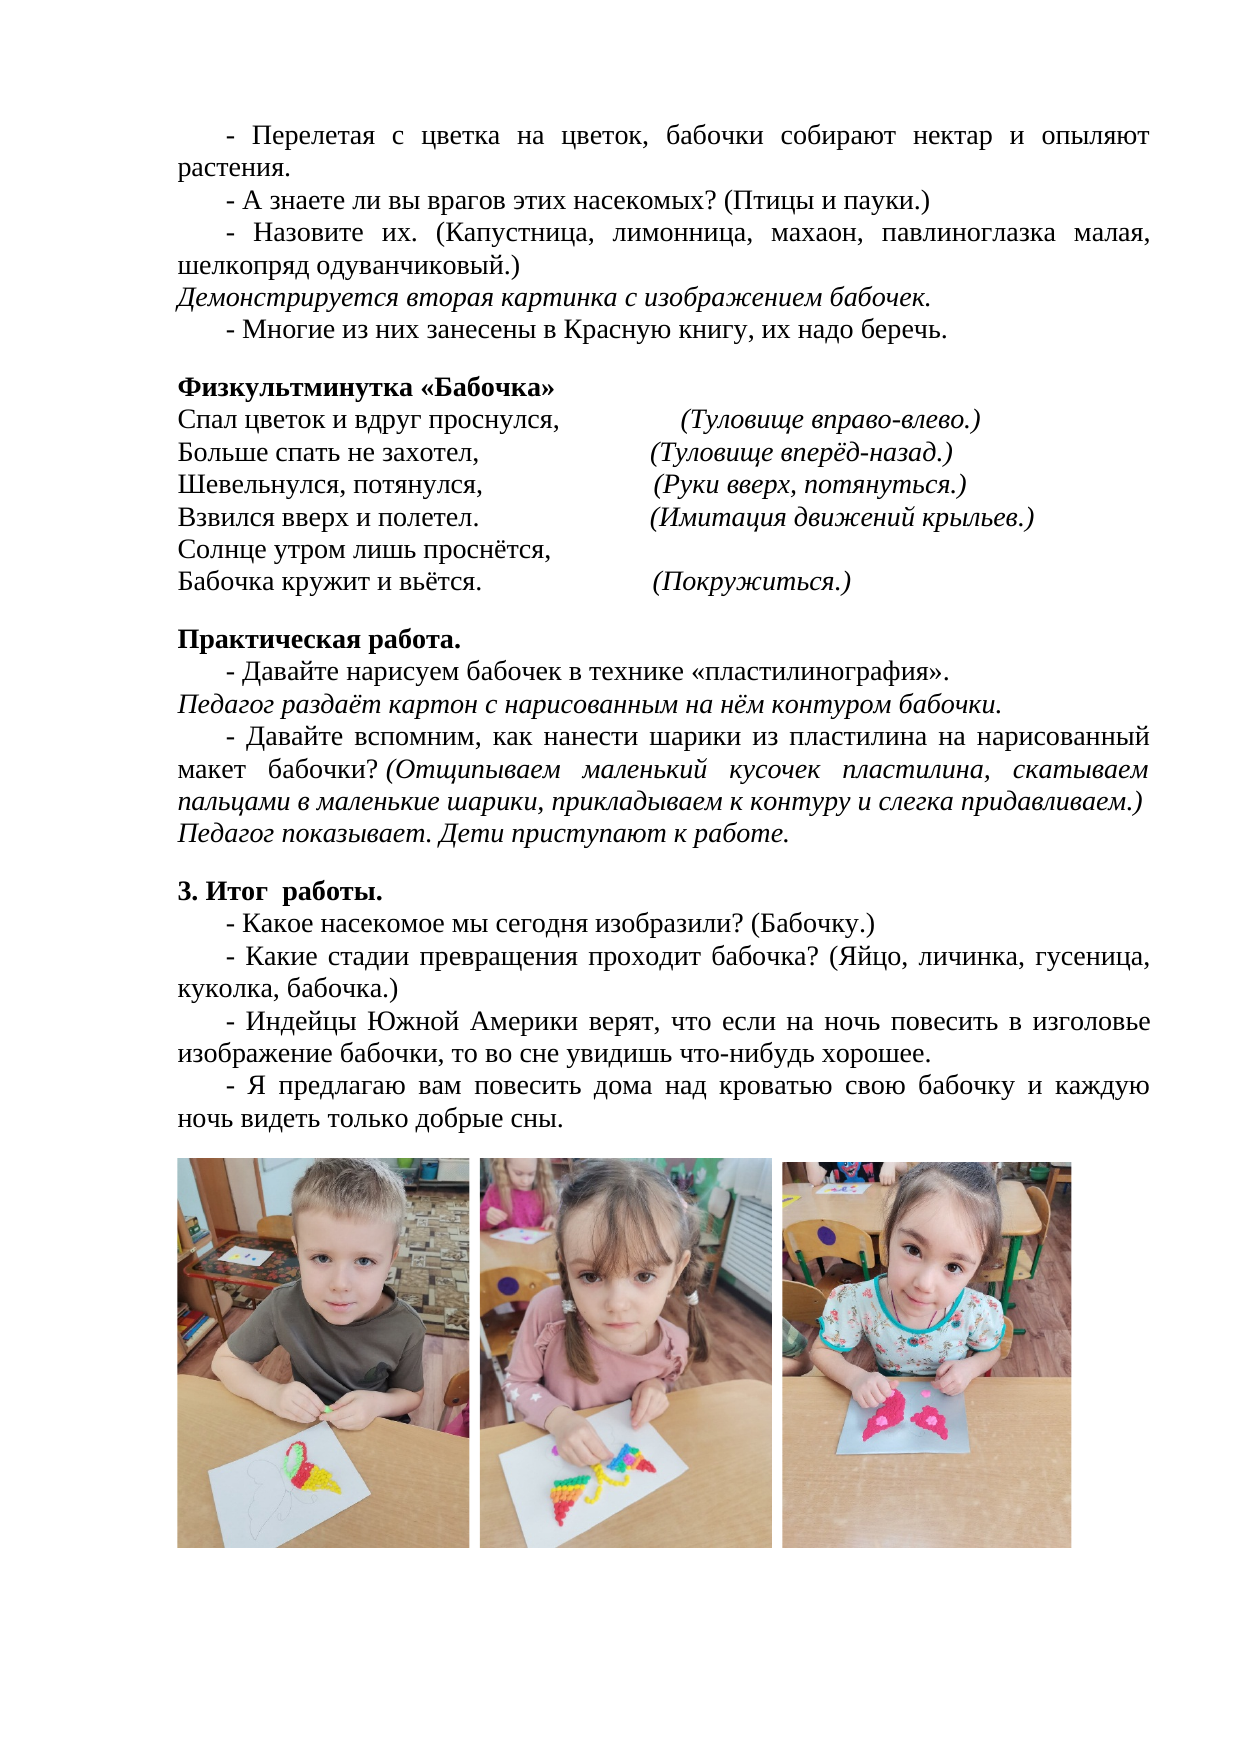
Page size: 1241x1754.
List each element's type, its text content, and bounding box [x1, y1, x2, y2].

text Педагог раздаёт картон с нарисованным на нём контуром бабочки. [177, 687, 1152, 719]
picture [177, 1158, 470, 1548]
text - Назовите их. (Капустница, лимонница, махаон, павлиноглазка малая, шелкопряд одуванчиковый.) [177, 215, 1152, 280]
text Взвился вверх и полетел. (Имитация движений крыльев.) [177, 500, 1152, 532]
picture [782, 1162, 1072, 1548]
text - А знаете ли вы врагов этих насекомых? (Птицы и пауки.) [177, 183, 1152, 215]
text Демонстрируется вторая картинка с изображением бабочек. [177, 280, 1152, 312]
text - Давайте вспомним, как нанести шарики из пластилина на нарисованный макет бабочки? (Отщипываем маленький кусочек пластилина, скатываем пальцами в маленькие шарики, прикладываем к контуру и слегка придавливаем.) [177, 719, 1152, 816]
text Больше спать не захотел, (Туловище вперёд-назад.) [177, 435, 1152, 467]
text Физкультминутка «Бабочка» [177, 370, 1152, 402]
text - Перелетая с цветка на цветок, бабочки собирают нектар и опыляют растения. [177, 118, 1152, 183]
text Спал цветок и вдруг проснулся, (Туловище вправо-влево.) [177, 402, 1152, 435]
text Солнце утром лишь проснётся, [177, 532, 1152, 564]
text 3. Итог работы. [177, 874, 1152, 906]
text - Какое насекомое мы сегодня изобразили? (Бабочку.) [177, 906, 1152, 939]
picture [479, 1158, 772, 1548]
text Педагог показывает. Дети приступают к работе. [177, 816, 1152, 849]
text - Я предлагаю вам повесить дома над кроватью свою бабочку и каждую ночь видеть только добрые сны. [177, 1068, 1152, 1133]
text Шевельнулся, потянулся, (Руки вверх, потянуться.) [177, 467, 1152, 500]
text - Давайте нарисуем бабочек в технике «пластилинография». [177, 654, 1152, 687]
text Бабочка кружит и вьётся. (Покружиться.) [177, 564, 1152, 597]
text - Индейцы Южной Америки верят, что если на ночь повесить в изголовье изображение бабочки, то во сне увидишь что-нибудь хорошее. [177, 1004, 1152, 1068]
text - Многие из них занесены в Красную книгу, их надо беречь. [177, 312, 1152, 345]
text - Какие стадии превращения проходит бабочка? (Яйцо, личинка, гусеница, куколка, бабочка.) [177, 939, 1152, 1004]
text Практическая работа. [177, 622, 1152, 654]
